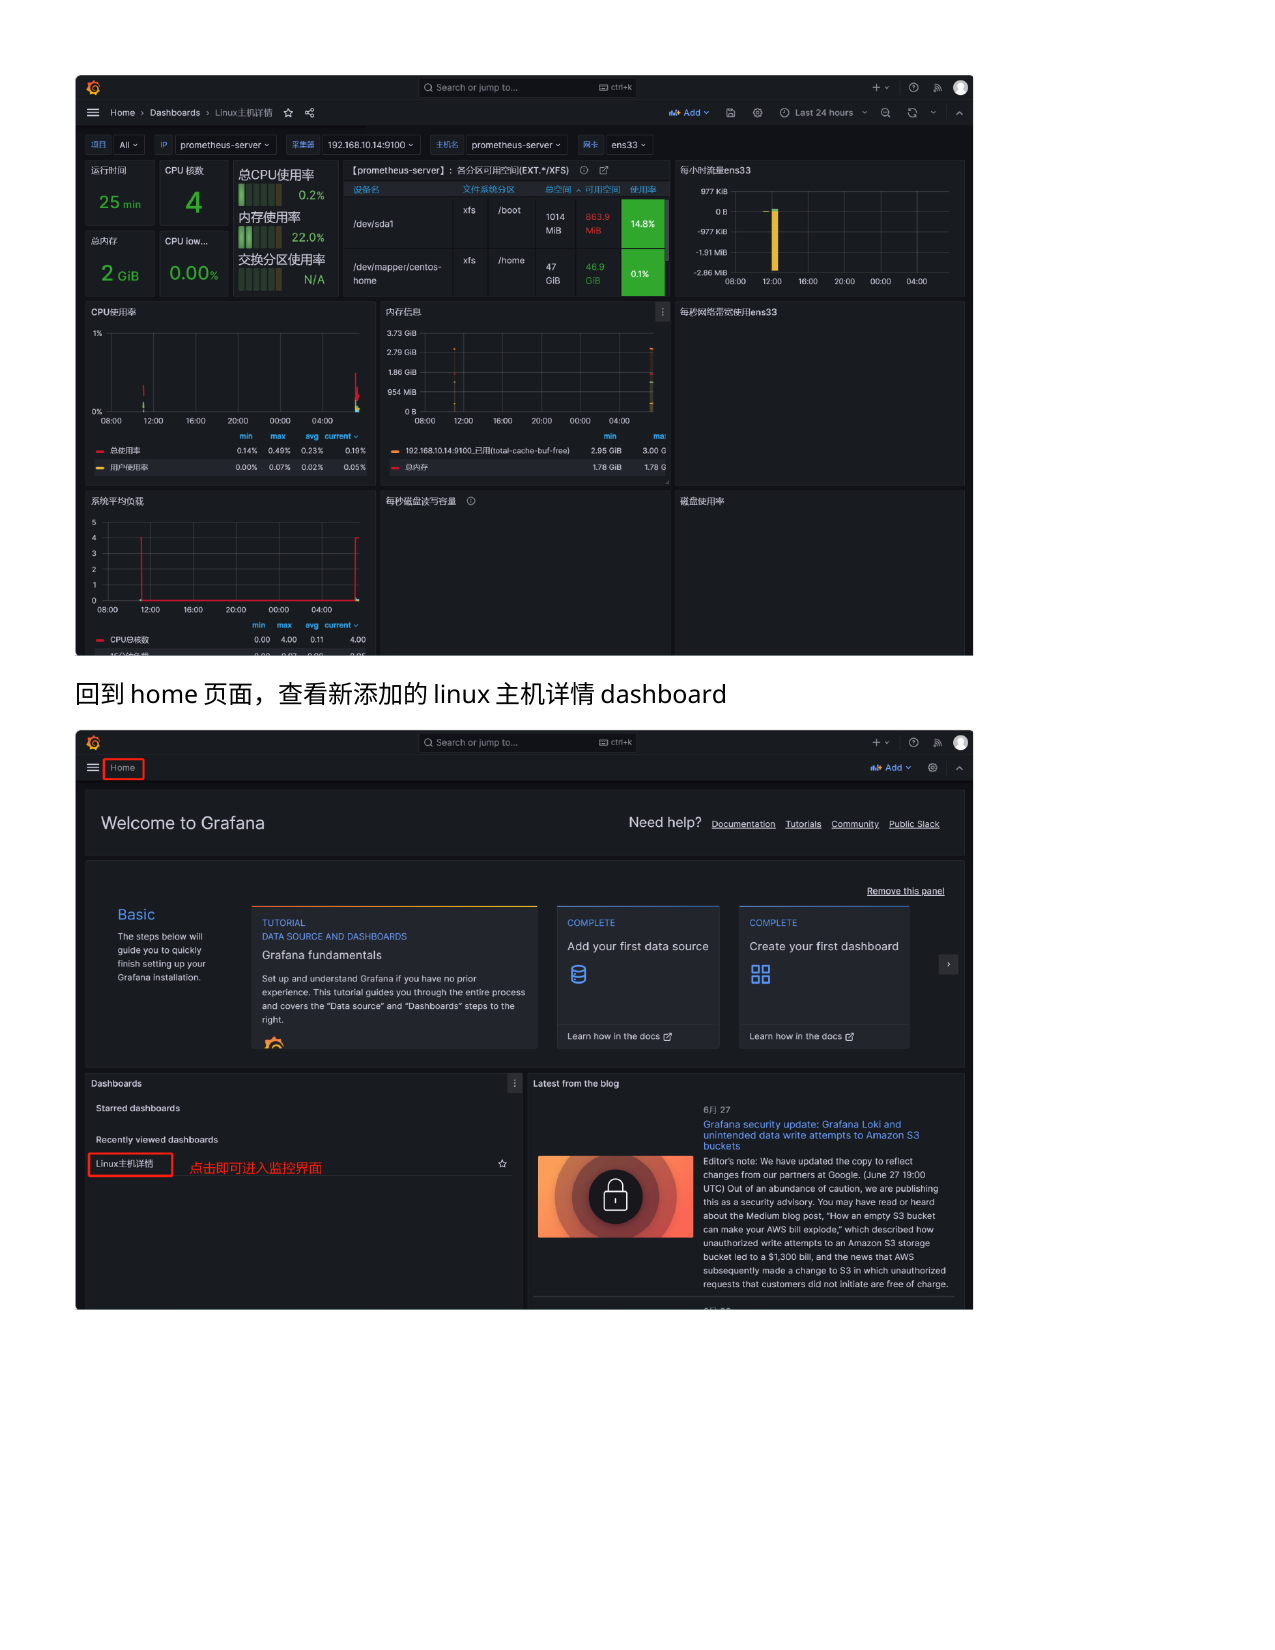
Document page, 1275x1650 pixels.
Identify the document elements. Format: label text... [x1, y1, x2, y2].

picture [75, 75, 974, 656]
picture [75, 729, 974, 1310]
text 回到home页面，查看新添加的linux主机详情dashboard [75, 674, 1200, 711]
